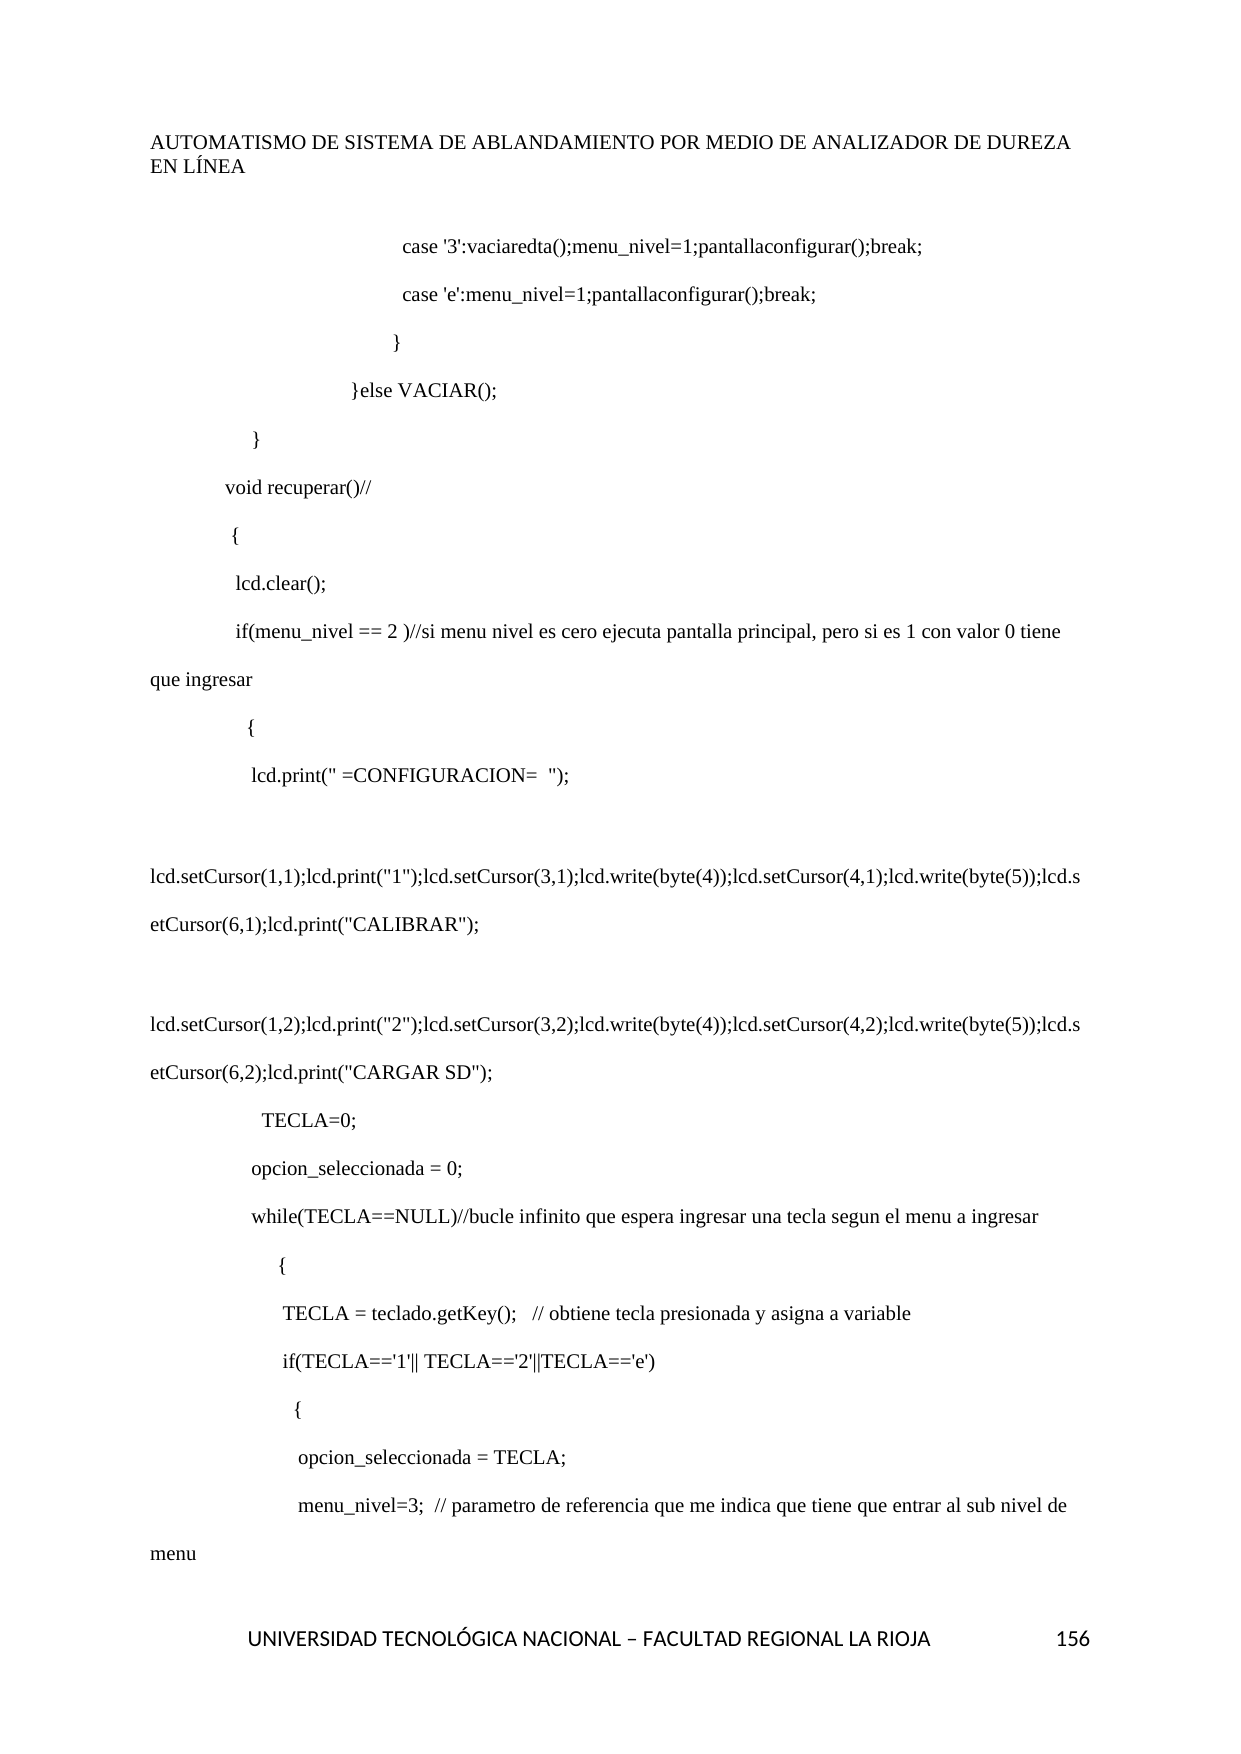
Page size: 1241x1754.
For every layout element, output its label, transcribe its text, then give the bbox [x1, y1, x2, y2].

text } [150, 330, 1090, 354]
text void recuperar()// [150, 475, 1090, 499]
text TECLA=0; [150, 1108, 1090, 1132]
text }else VACIAR(); [150, 378, 1090, 402]
text case 'e':menu_nivel=1;pantallaconfigurar();break; [150, 282, 1090, 306]
text { [150, 1253, 1090, 1277]
text if(menu_nivel == 2 )//si menu nivel es cero ejecuta pantalla principal, pero si es 1 con valor 0 tiene que ingresar [150, 619, 1090, 691]
text opcion_seleccionada = TECLA; [150, 1445, 1090, 1469]
text TECLA = teclado.getKey(); // obtiene tecla presionada y asigna a variable [150, 1301, 1090, 1325]
text lcd.print(" =CONFIGURACION= "); [150, 763, 1090, 787]
text menu_nivel=3; // parametro de referencia que me indica que tiene que entrar al sub nivel de menu [150, 1493, 1090, 1565]
text { [150, 1397, 1090, 1421]
text lcd.clear(); [150, 571, 1090, 595]
text case '3':vaciaredta();menu_nivel=1;pantallaconfigurar();break; [150, 234, 1090, 258]
text if(TECLA=='1'|| TECLA=='2'||TECLA=='e') [150, 1349, 1090, 1373]
text opcion_seleccionada = 0; [150, 1156, 1090, 1180]
text } [150, 427, 1090, 451]
text { [150, 715, 1090, 739]
text lcd.setCursor(1,1);lcd.print("1");lcd.setCursor(3,1);lcd.write(byte(4));lcd.setCursor(4,1);lcd.write(byte(5));lcd.setCursor(6,1);lcd.print("CALIBRAR"); [150, 812, 1090, 936]
text lcd.setCursor(1,2);lcd.print("2");lcd.setCursor(3,2);lcd.write(byte(4));lcd.setCursor(4,2);lcd.write(byte(5));lcd.setCursor(6,2);lcd.print("CARGAR SD"); [150, 960, 1090, 1084]
text { [150, 523, 1090, 547]
text while(TECLA==NULL)//bucle infinito que espera ingresar una tecla segun el menu a ingresar [150, 1204, 1090, 1228]
